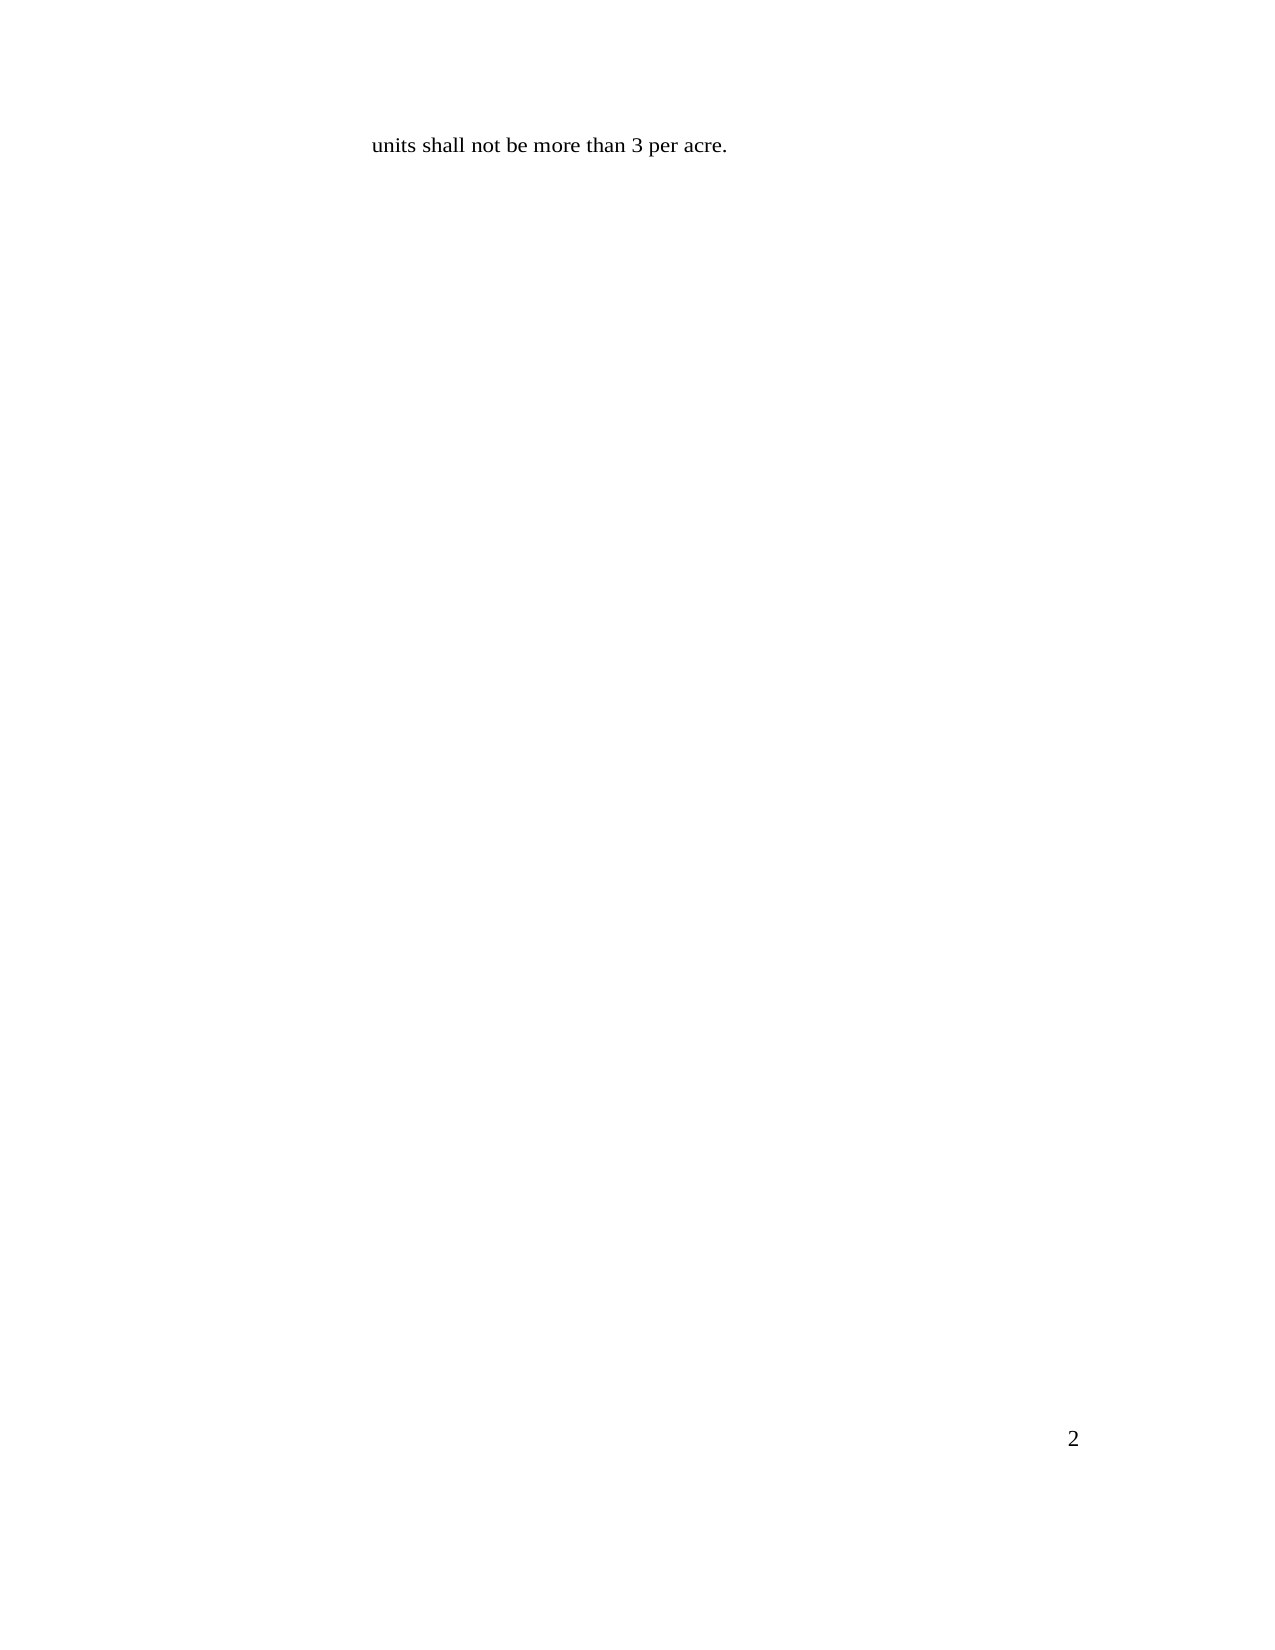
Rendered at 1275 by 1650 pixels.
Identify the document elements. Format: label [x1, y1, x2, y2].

list [336, 133, 1071, 157]
